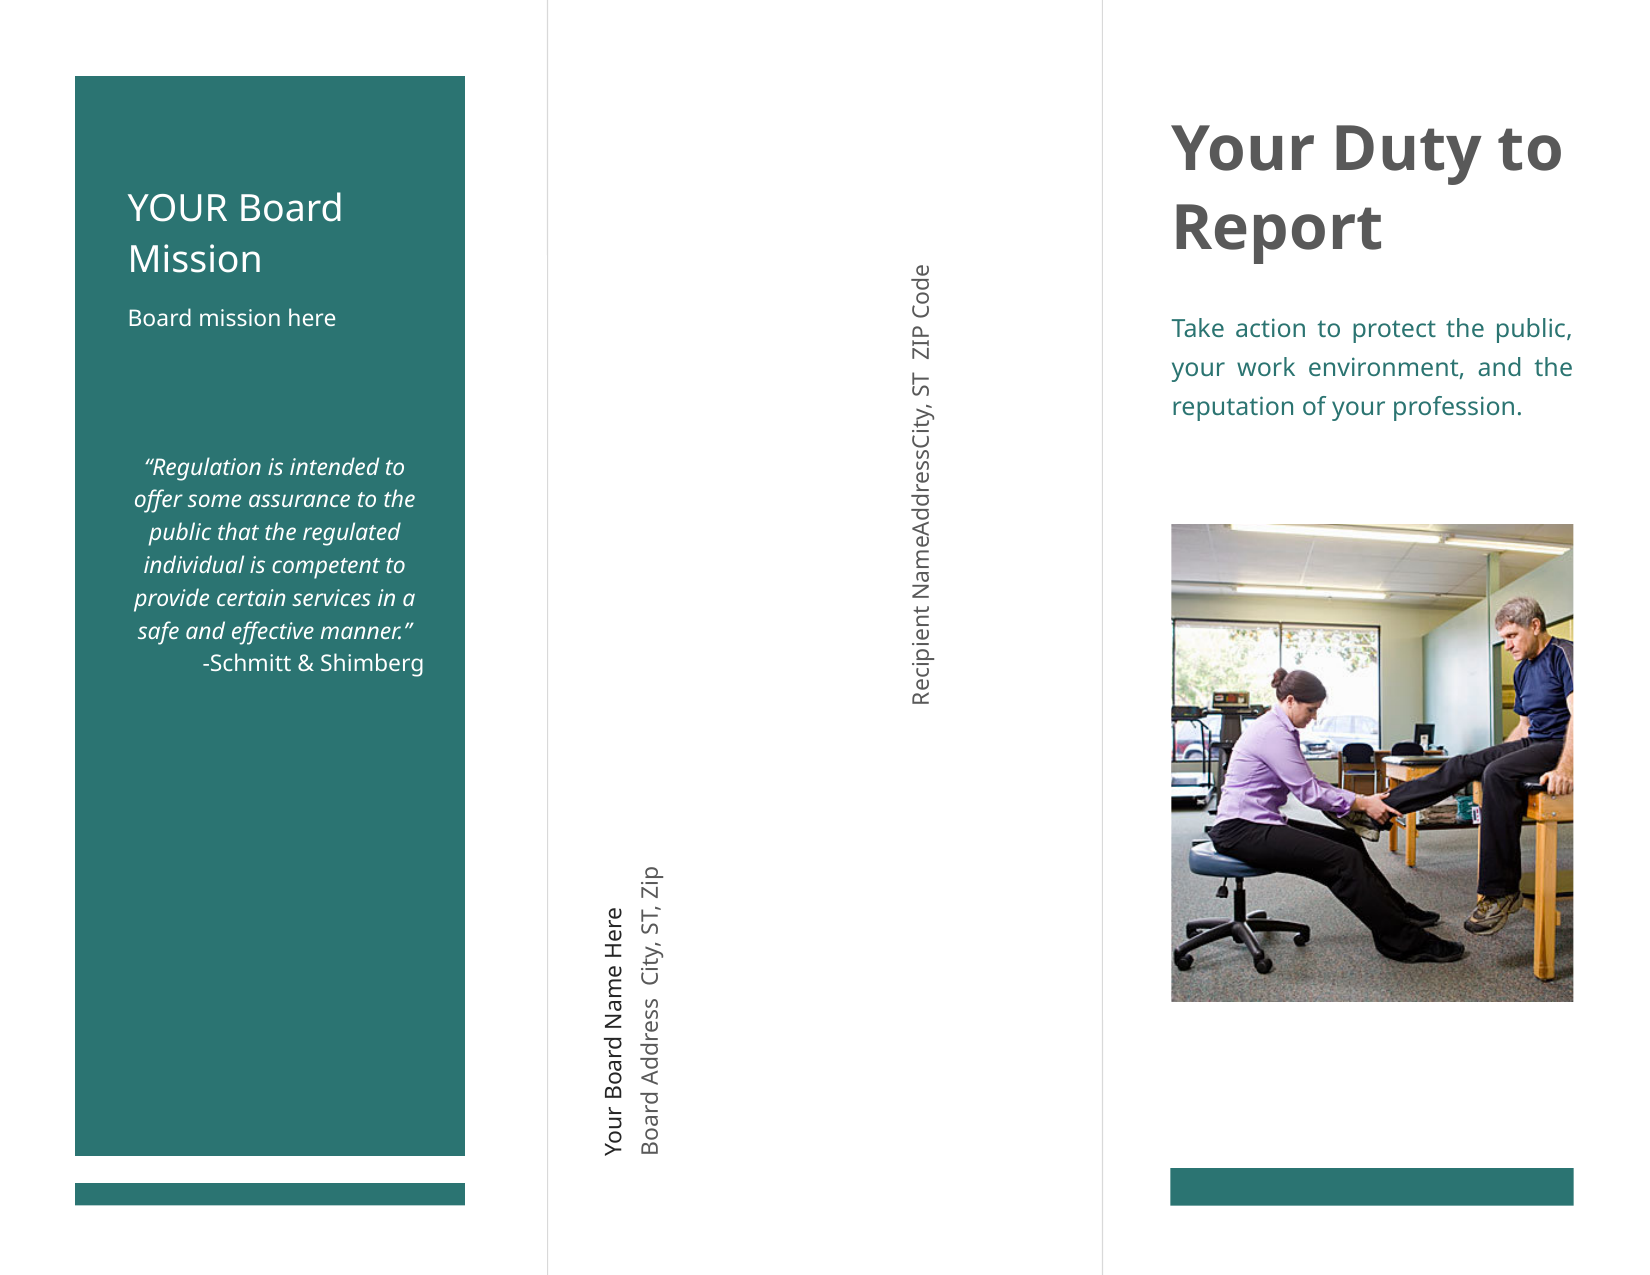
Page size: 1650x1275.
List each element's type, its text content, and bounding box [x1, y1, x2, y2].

table_header [824, 76, 1096, 1156]
table_header Your Duty to Report Take action to protect the public, your work environment, and the reputation of your profession. [1096, 76, 1573, 1156]
table_header [552, 76, 824, 1156]
picture [1171, 524, 1574, 1002]
table_header YOUR Board Mission Board mission here “Regulation is intended to offer some assurance to the public that the regulated individual is competent to provide certain services in a safe and effective manner.” -Schmitt & Shimberg [75, 76, 552, 1156]
